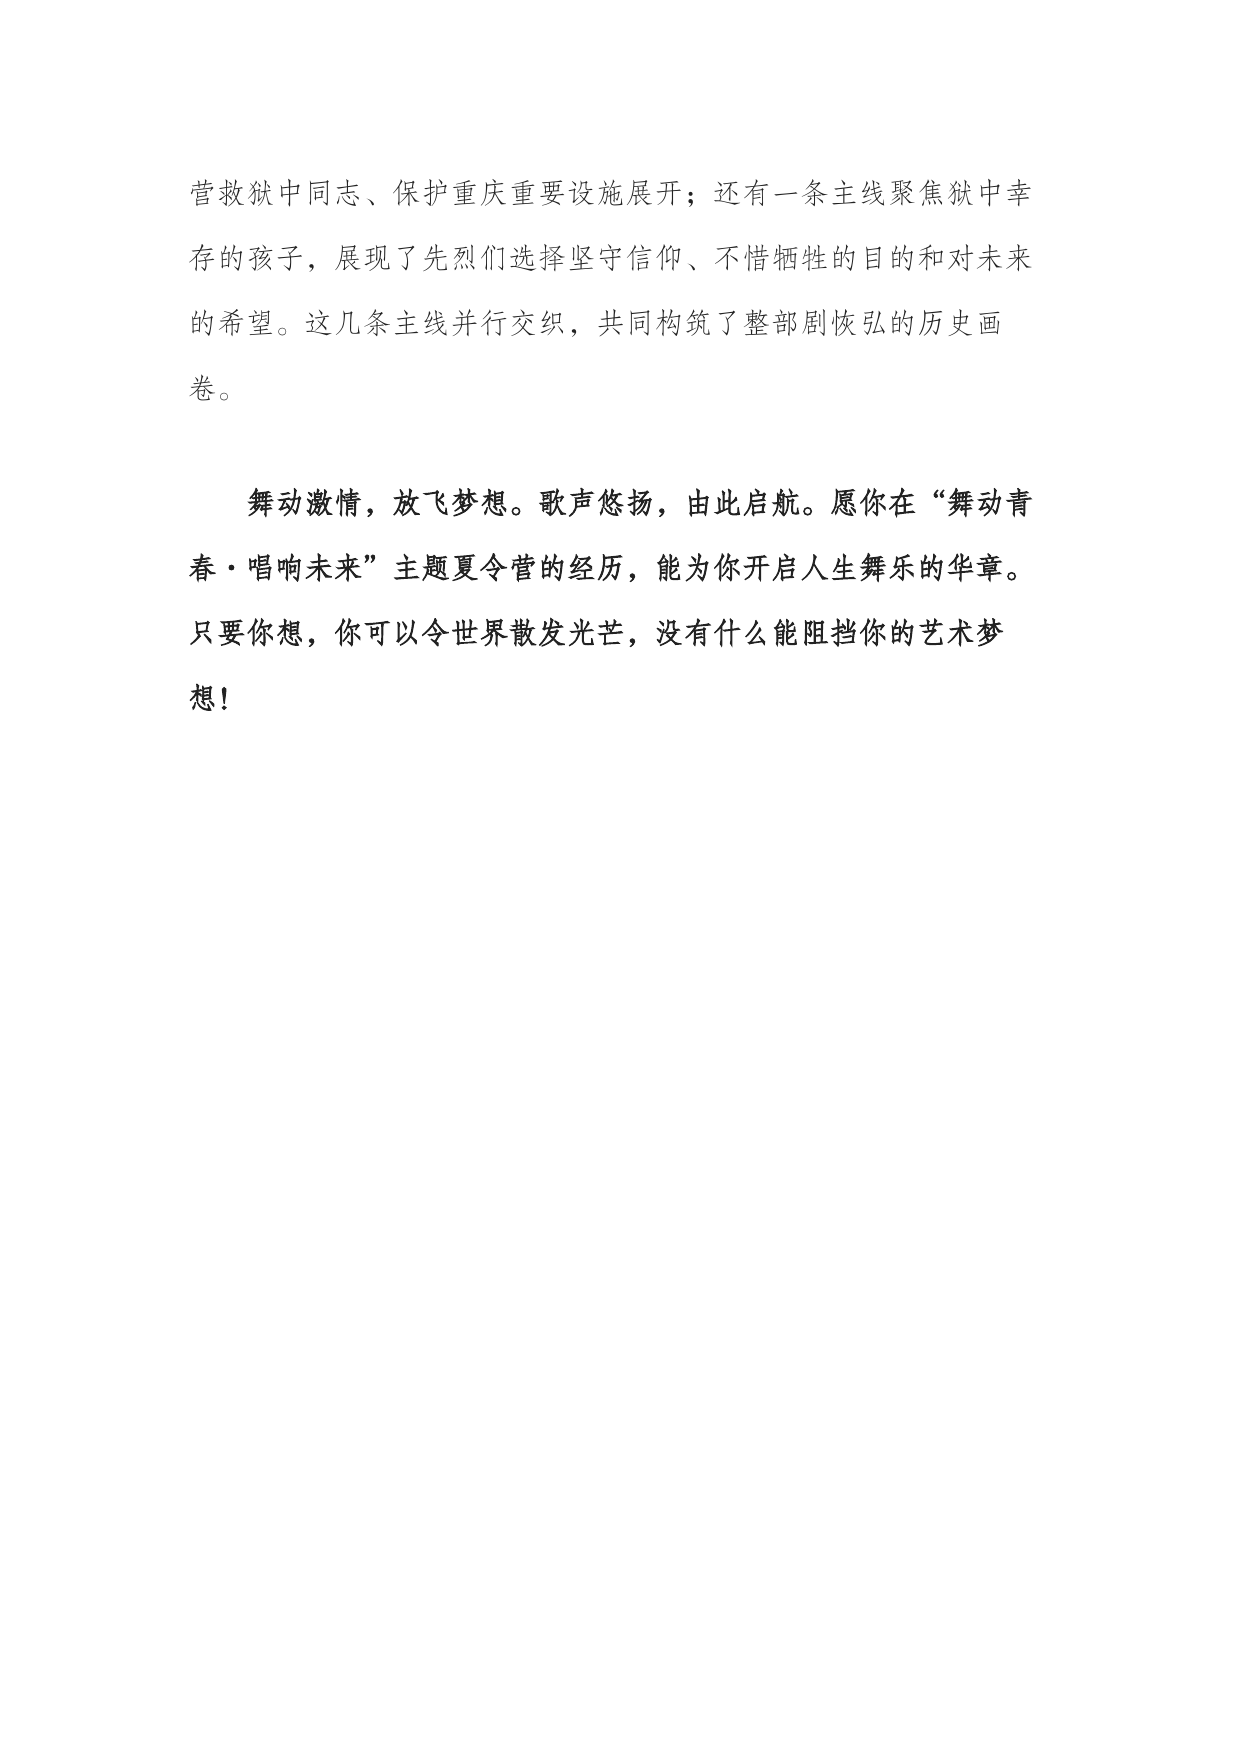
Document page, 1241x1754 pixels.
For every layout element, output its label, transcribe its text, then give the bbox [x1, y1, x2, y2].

text 舞动激情，放飞梦想。歌声悠扬，由此启航。愿你在“舞动青春·唱响未来”主题夏令营的经历，能为你开启人生舞乐的华章。只要你想，你可以令世界散发光芒，没有什么能阻挡你的艺术梦想！ [187, 471, 1053, 731]
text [187, 162, 1053, 422]
